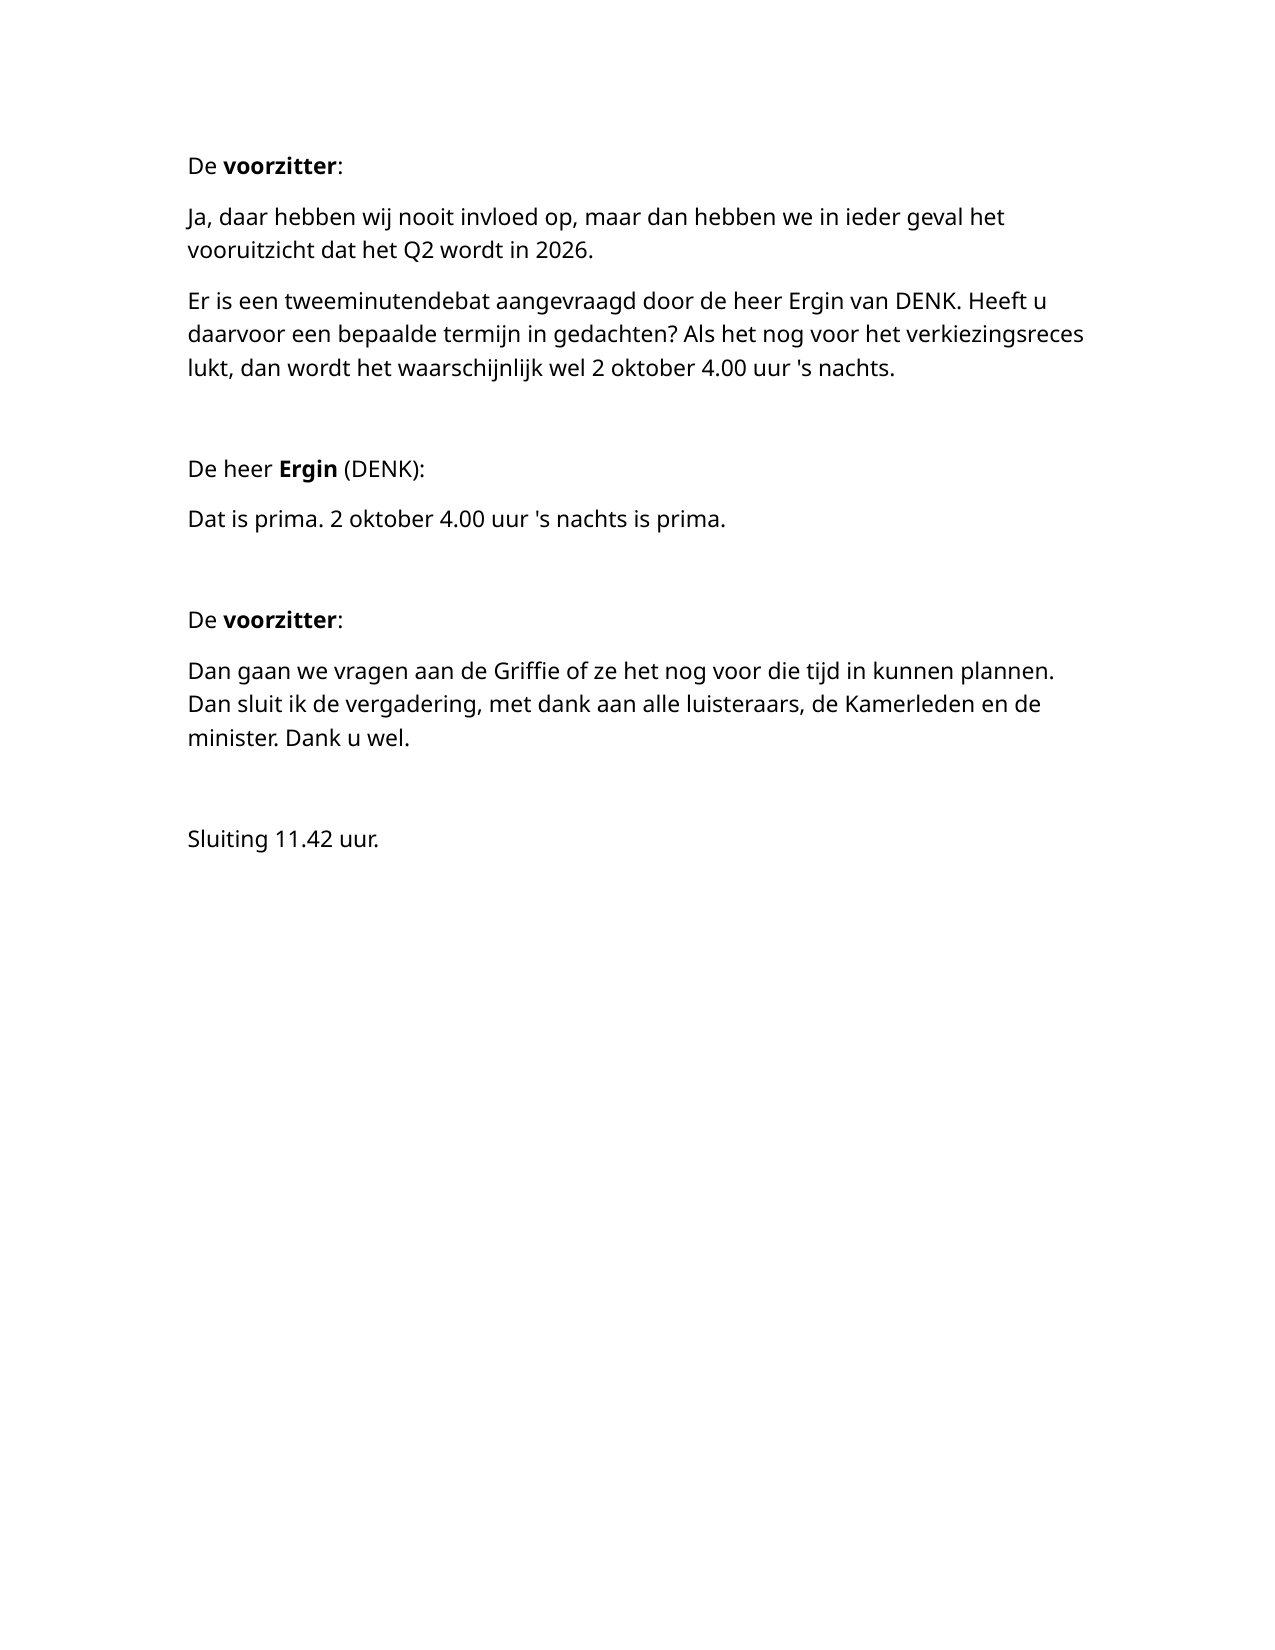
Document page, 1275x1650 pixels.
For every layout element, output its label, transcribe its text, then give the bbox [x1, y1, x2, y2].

text Er is een tweeminutendebat aangevraagd door de heer Ergin van DENK. Heeft u daarvoor een bepaalde termijn in gedachten? Als het nog voor het verkiezingsreces lukt, dan wordt het waarschijnlijk wel 2 oktober 4.00 uur 's nachts. [187, 284, 1087, 383]
text De voorzitter: [187, 604, 1087, 635]
text Ja, daar hebben wij nooit invloed op, maar dan hebben we in ieder geval het vooruitzicht dat het Q2 wordt in 2026. [187, 200, 1087, 265]
text Dat is prima. 2 oktober 4.00 uur 's nachts is prima. [187, 503, 1087, 534]
text Dan gaan we vragen aan de Griffie of ze het nog voor die tijd in kunnen plannen. Dan sluit ik de vergadering, met dank aan alle luisteraars, de Kamerleden en de minister. Dank u wel. [187, 654, 1087, 753]
text De voorzitter: [187, 150, 1087, 181]
text De heer Ergin (DENK): [187, 453, 1087, 484]
text Sluiting 11.42 uur. [187, 823, 1087, 854]
